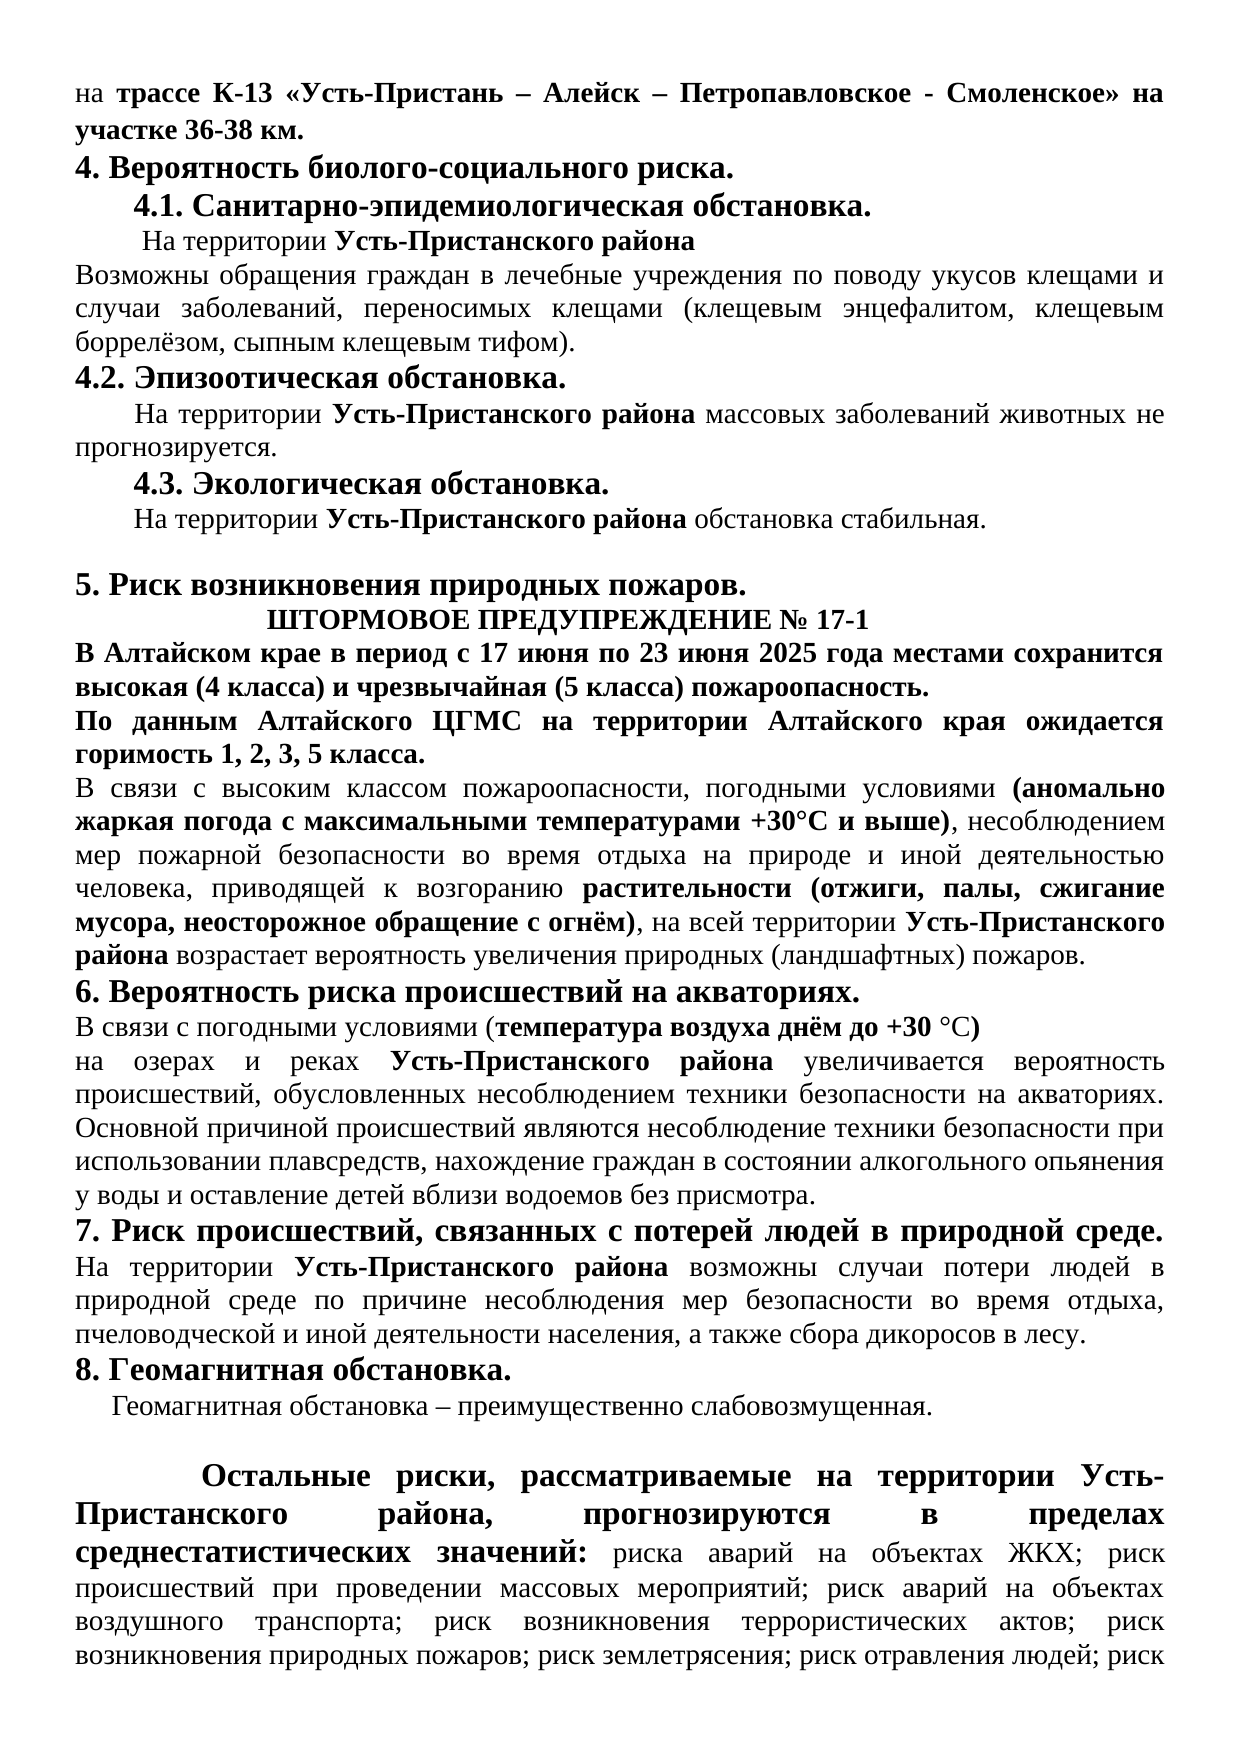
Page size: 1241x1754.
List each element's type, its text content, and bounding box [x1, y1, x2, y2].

text 4. Вероятность биолого-социального риска. [75, 147, 1165, 185]
text на озерах и реках Усть-Пристанского района увеличивается вероятность происшествий, обусловленных несоблюдением техники безопасности на акваториях. Основной причиной происшествий являются несоблюдение техники безопасности при использовании плавсредств, нахождение граждан в состоянии алкогольного опьянения у воды и оставление детей вблизи водоемов без присмотра. [75, 1043, 1165, 1211]
text На территории Усть-Пристанского района обстановка стабильная. [75, 501, 1165, 535]
text В Алтайском крае в период с 17 июня по 23 июня 2025 года местами сохранится высокая (4 класса) и чрезвычайная (5 класса) пожароопасность. [75, 636, 1165, 703]
text На территории Усть-Пристанского района [75, 223, 1165, 257]
text 4.3. Экологическая обстановка. [75, 463, 1165, 501]
text 8. Геомагнитная обстановка. [75, 1349, 1165, 1388]
text 5. Риск возникновения природных пожаров. [75, 564, 1165, 602]
text ШТОРМОВОЕ ПРЕДУПРЕЖДЕНИЕ № 17-1 [75, 602, 1165, 636]
text По данным Алтайского ЦГМС на территории Алтайского края ожидается горимость 1, 2, 3, 5 класса. [75, 703, 1165, 770]
text В связи с высоким классом пожароопасности, погодными условиями (аномально жаркая погода с максимальными температурами +30°С и выше), несоблюдением мер пожарной безопасности во время отдыха на природе и иной деятельностью человека, приводящей к возгоранию растительности (отжиги, палы, сжигание мусора, неосторожное обращение с огнём), на всей территории Усть-Пристанского района возрастает вероятность увеличения природных (ландшафтных) пожаров. [75, 770, 1165, 971]
text 7. Риск происшествий, связанных с потерей людей в природной среде. На территории Усть-Пристанского района возможны случаи потери людей в природной среде по причине несоблюдения мер безопасности во время отдыха, пчеловодческой и иной деятельности населения, а также сбора дикоросов в лесу. [75, 1211, 1165, 1349]
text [75, 1455, 1165, 1671]
text На территории Усть-Пристанского района массовых заболеваний животных не прогнозируется. [75, 396, 1165, 463]
text Геомагнитная обстановка – преимущественно слабовозмущенная. [75, 1388, 1165, 1421]
text 4.1. Санитарно-эпидемиологическая обстановка. [75, 185, 1165, 223]
text 4.2. Эпизоотическая обстановка. [75, 358, 1165, 396]
text 6. Вероятность риска происшествий на акваториях. [75, 971, 1165, 1009]
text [75, 75, 1165, 147]
text Возможны обращения граждан в лечебные учреждения по поводу укусов клещами и случаи заболеваний, переносимых клещами (клещевым энцефалитом, клещевым боррелёзом, сыпным клещевым тифом). [75, 257, 1165, 358]
text В связи с погодными условиями (температура воздуха днём до +30 °C) [75, 1009, 1165, 1043]
